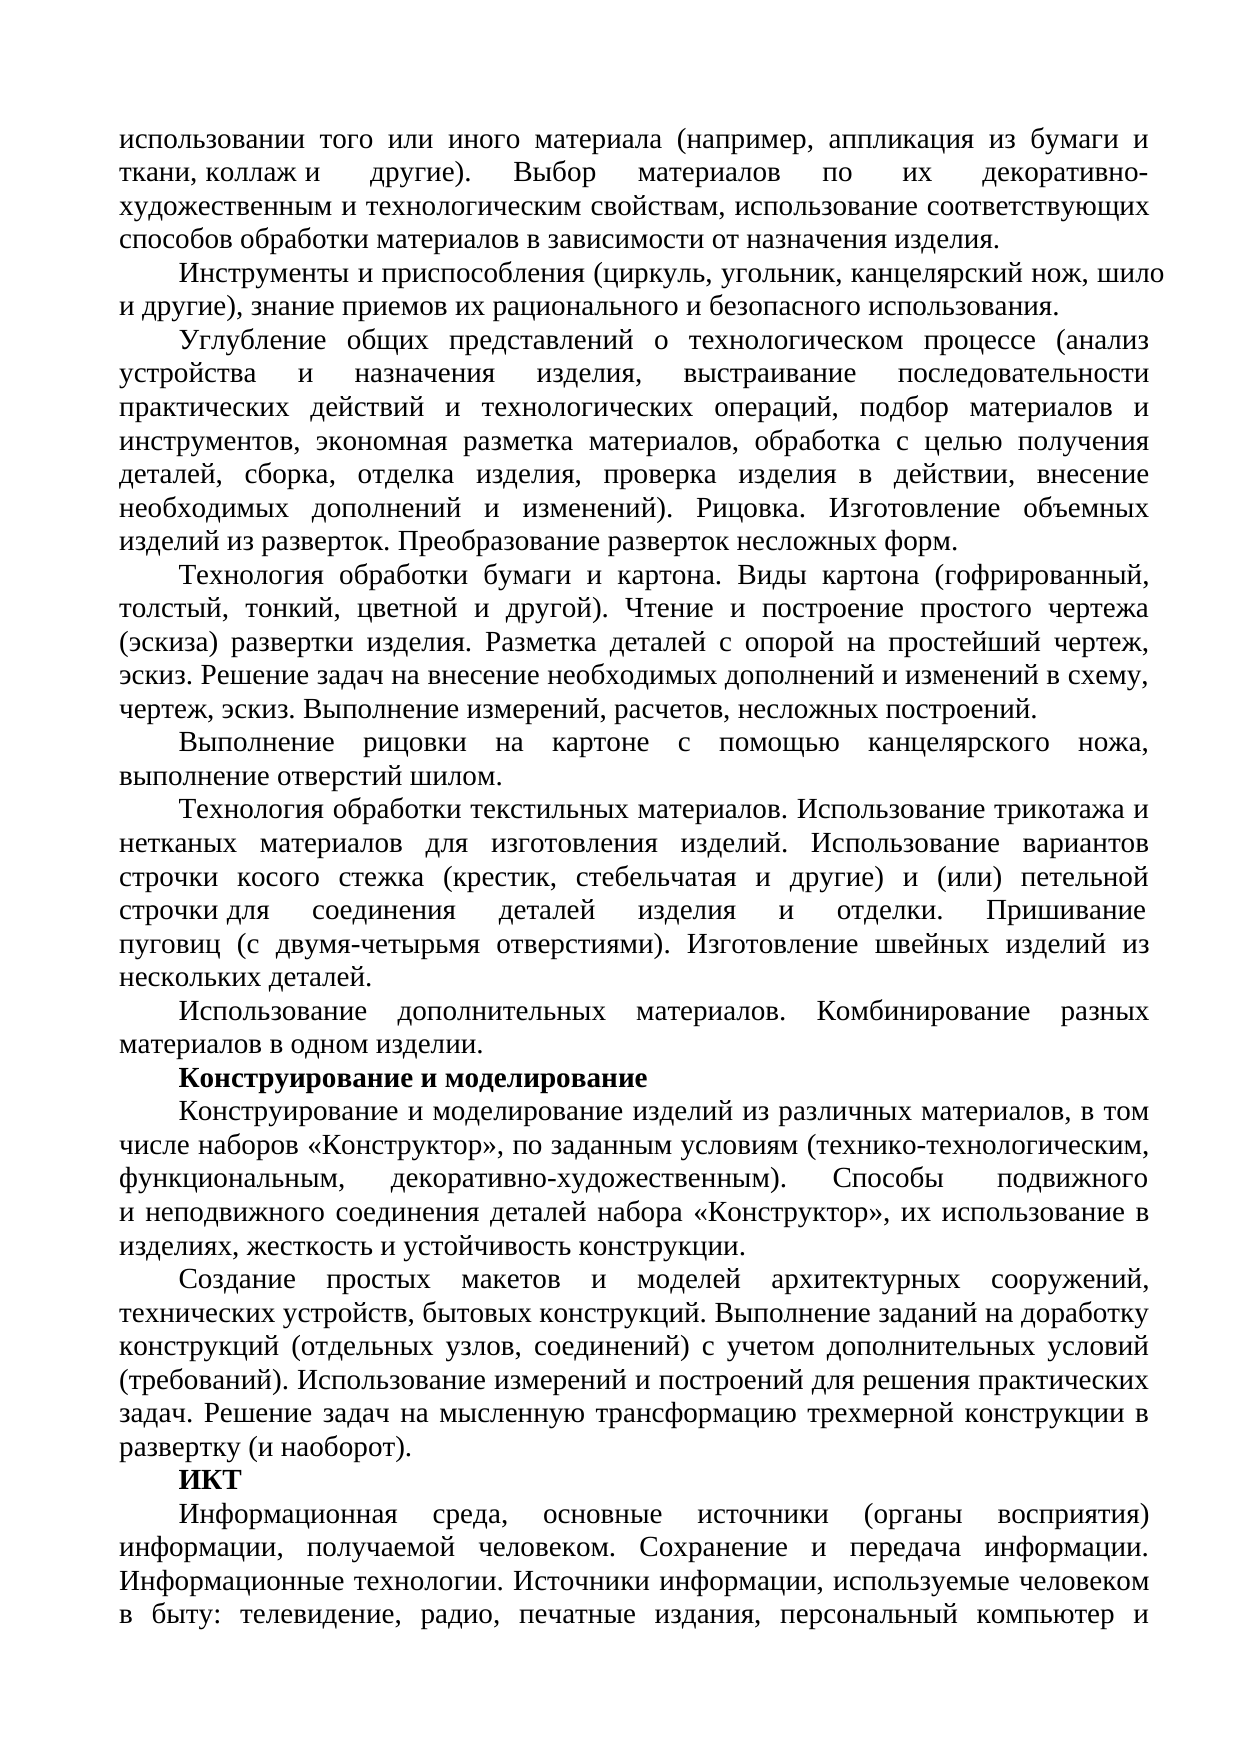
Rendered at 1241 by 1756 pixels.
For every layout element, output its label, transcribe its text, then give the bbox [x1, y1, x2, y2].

text Углубление общих представлений о технологическом процессе (анализ устройства и назначения изделия, выстраивание последовательности практических действий и технологических операций, подбор материалов и инструментов, экономная разметка материалов, обработка с целью получения деталей, сборка, отделка изделия, проверка изделия в действии, внесение необходимых дополнений и изменений). Рицовка. Изготовление объемных изделий из разверток. Преобразование разверток несложных форм. [119, 322, 1150, 557]
text Конструирование и моделирование [119, 1060, 1150, 1093]
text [119, 1496, 1150, 1630]
text Выполнение рицовки на картоне с помощью канцелярского ножа, выполнение отверстий шилом. [119, 724, 1150, 792]
text Конструирование и моделирование изделий из различных материалов, в том числе наборов «Конструктор», по заданным условиям (технико-технологическим, функциональным, декоративно-художественным). Способы подвижного и неподвижного соединения деталей набора «Конструктор», их использование в изделиях, жесткость и устойчивость конструкции. [119, 1093, 1150, 1261]
text Технология обработки текстильных материалов. Использование трикотажа и нетканых материалов для изготовления изделий. Использование вариантов строчки косого стежка (крестик, стебельчатая и другие) и (или) петельной строчки для соединения деталей изделия и отделки. Пришивание пуговиц (с двумя-четырьмя отверстиями). Изготовление швейных изделий из нескольких деталей. [119, 792, 1150, 993]
text Технология обработки бумаги и картона. Виды картона (гофрированный, толстый, тонкий, цветной и другой). Чтение и построение простого чертежа (эскиза) развертки изделия. Разметка деталей с опорой на простейший чертеж, эскиз. Решение задач на внесение необходимых дополнений и изменений в схему, чертеж, эскиз. Выполнение измерений, расчетов, несложных построений. [119, 557, 1150, 724]
text Инструменты и приспособления (циркуль, угольник, канцелярский нож, шило и другие), знание приемов их рационального и безопасного использования. [119, 255, 1165, 322]
text Создание простых макетов и моделей архитектурных сооружений, технических устройств, бытовых конструкций. Выполнение заданий на доработку конструкций (отдельных узлов, соединений) с учетом дополнительных условий (требований). Использование измерений и построений для решения практических задач. Решение задач на мысленную трансформацию трехмерной конструкции в развертку (и наоборот). [119, 1261, 1150, 1462]
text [119, 121, 1150, 255]
text Использование дополнительных материалов. Комбинирование разных материалов в одном изделии. [119, 993, 1150, 1060]
text ИКТ [119, 1462, 1150, 1496]
